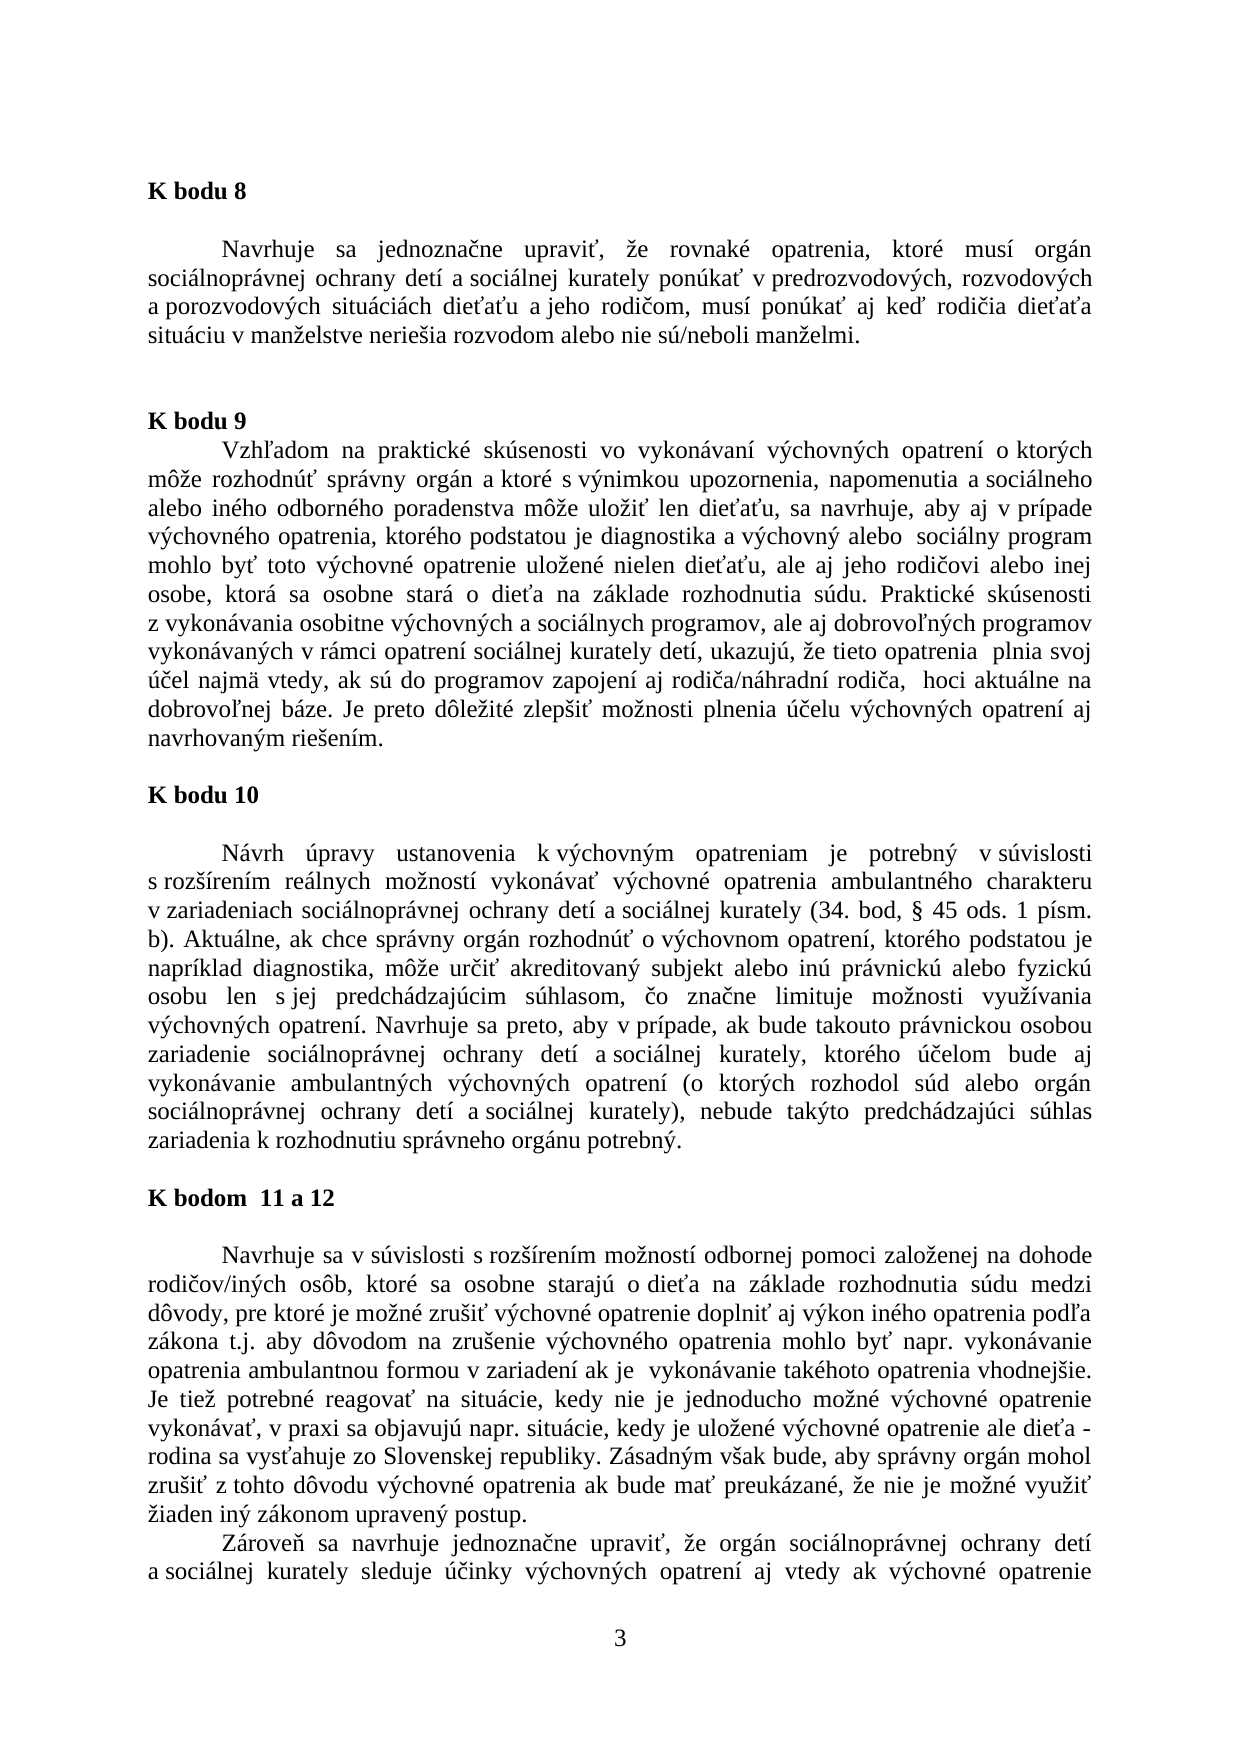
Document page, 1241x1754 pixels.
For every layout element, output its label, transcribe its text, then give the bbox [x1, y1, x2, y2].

text Návrh úpravy ustanovenia k výchovným opatreniam je potrebný v súvislosti s rozšírením reálnych možností vykonávať výchovné opatrenia ambulantného charakteru v zariadeniach sociálnoprávnej ochrany detí a sociálnej kurately (34. bod, § 45 ods. 1 písm. b). Aktuálne, ak chce správny orgán rozhodnúť o výchovnom opatrení, ktorého podstatou je napríklad diagnostika, môže určiť akreditovaný subjekt alebo inú právnickú alebo fyzickú osobu len s jej predchádzajúcim súhlasom, čo značne limituje možnosti využívania výchovných opatrení. Navrhuje sa preto, aby v prípade, ak bude takouto právnickou osobou zariadenie sociálnoprávnej ochrany detí a sociálnej kurately, ktorého účelom bude aj vykonávanie ambulantných výchovných opatrení (o ktorých rozhodol súd alebo orgán sociálnoprávnej ochrany detí a sociálnej kurately), nebude takýto predchádzajúci súhlas zariadenia k rozhodnutiu správneho orgánu potrebný. [148, 838, 1092, 1154]
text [148, 1528, 1092, 1585]
text K bodu 9 [148, 406, 1092, 435]
text K bodom 11 a 12 [148, 1183, 1092, 1211]
text K bodu 10 [148, 780, 1092, 809]
text Vzhľadom na praktické skúsenosti vo vykonávaní výchovných opatrení o ktorých môže rozhodnúť správny orgán a ktoré s výnimkou upozornenia, napomenutia a sociálneho alebo iného odborného poradenstva môže uložiť len dieťaťu, sa navrhuje, aby aj v prípade výchovného opatrenia, ktorého podstatou je diagnostika a výchovný alebo sociálny program mohlo byť toto výchovné opatrenie uložené nielen dieťaťu, ale aj jeho rodičovi alebo inej osobe, ktorá sa osobne stará o dieťa na základe rozhodnutia súdu. Praktické skúsenosti z vykonávania osobitne výchovných a sociálnych programov, ale aj dobrovoľných programov vykonávaných v rámci opatrení sociálnej kurately detí, ukazujú, že tieto opatrenia plnia svoj účel najmä vtedy, ak sú do programov zapojení aj rodiča/náhradní rodiča, hoci aktuálne na dobrovoľnej báze. Je preto dôležité zlepšiť možnosti plnenia účelu výchovných opatrení aj navrhovaným riešením. [148, 435, 1092, 751]
text Navrhuje sa jednoznačne upraviť, že rovnaké opatrenia, ktoré musí orgán sociálnoprávnej ochrany detí a sociálnej kurately ponúkať v predrozvodových, rozvodových a porozvodových situáciách dieťaťu a jeho rodičom, musí ponúkať aj keď rodičia dieťaťa situáciu v manželstve neriešia rozvodom alebo nie sú/neboli manželmi. [148, 234, 1092, 349]
text Navrhuje sa v súvislosti s rozšírením možností odbornej pomoci založenej na dohode rodičov/iných osôb, ktoré sa osobne starajú o dieťa na základe rozhodnutia súdu medzi dôvody, pre ktoré je možné zrušiť výchovné opatrenie doplniť aj výkon iného opatrenia podľa zákona t.j. aby dôvodom na zrušenie výchovného opatrenia mohlo byť napr. vykonávanie opatrenia ambulantnou formou v zariadení ak je vykonávanie takéhoto opatrenia vhodnejšie. Je tiež potrebné reagovať na situácie, kedy nie je jednoducho možné výchovné opatrenie vykonávať, v praxi sa objavujú napr. situácie, kedy je uložené výchovné opatrenie ale dieťa - rodina sa vysťahuje zo Slovenskej republiky. Zásadným však bude, aby správny orgán mohol zrušiť z tohto dôvodu výchovné opatrenia ak bude mať preukázané, že nie je možné využiť žiaden iný zákonom upravený postup. [148, 1240, 1092, 1528]
text K bodu 8 [148, 176, 1092, 205]
